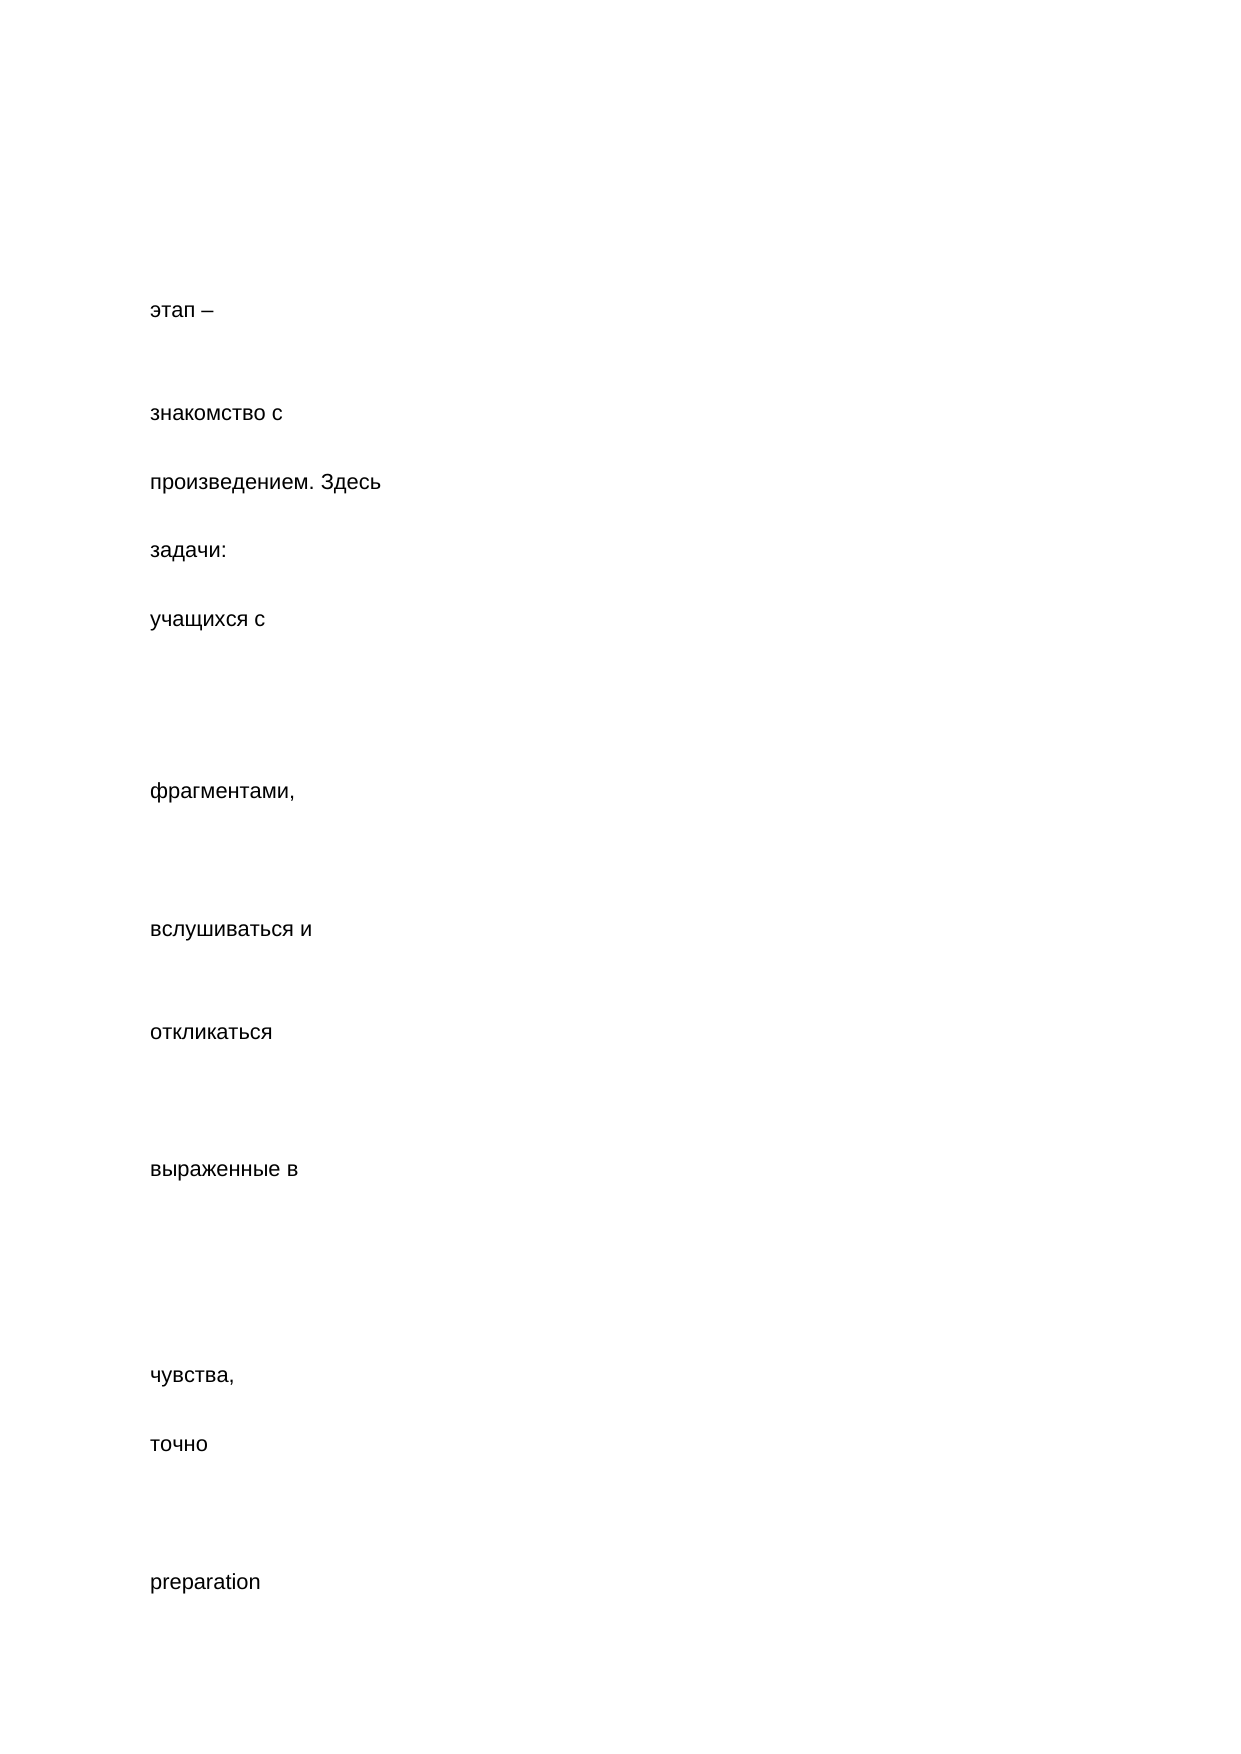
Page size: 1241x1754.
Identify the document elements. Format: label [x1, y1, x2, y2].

text [150, 150, 1090, 1594]
